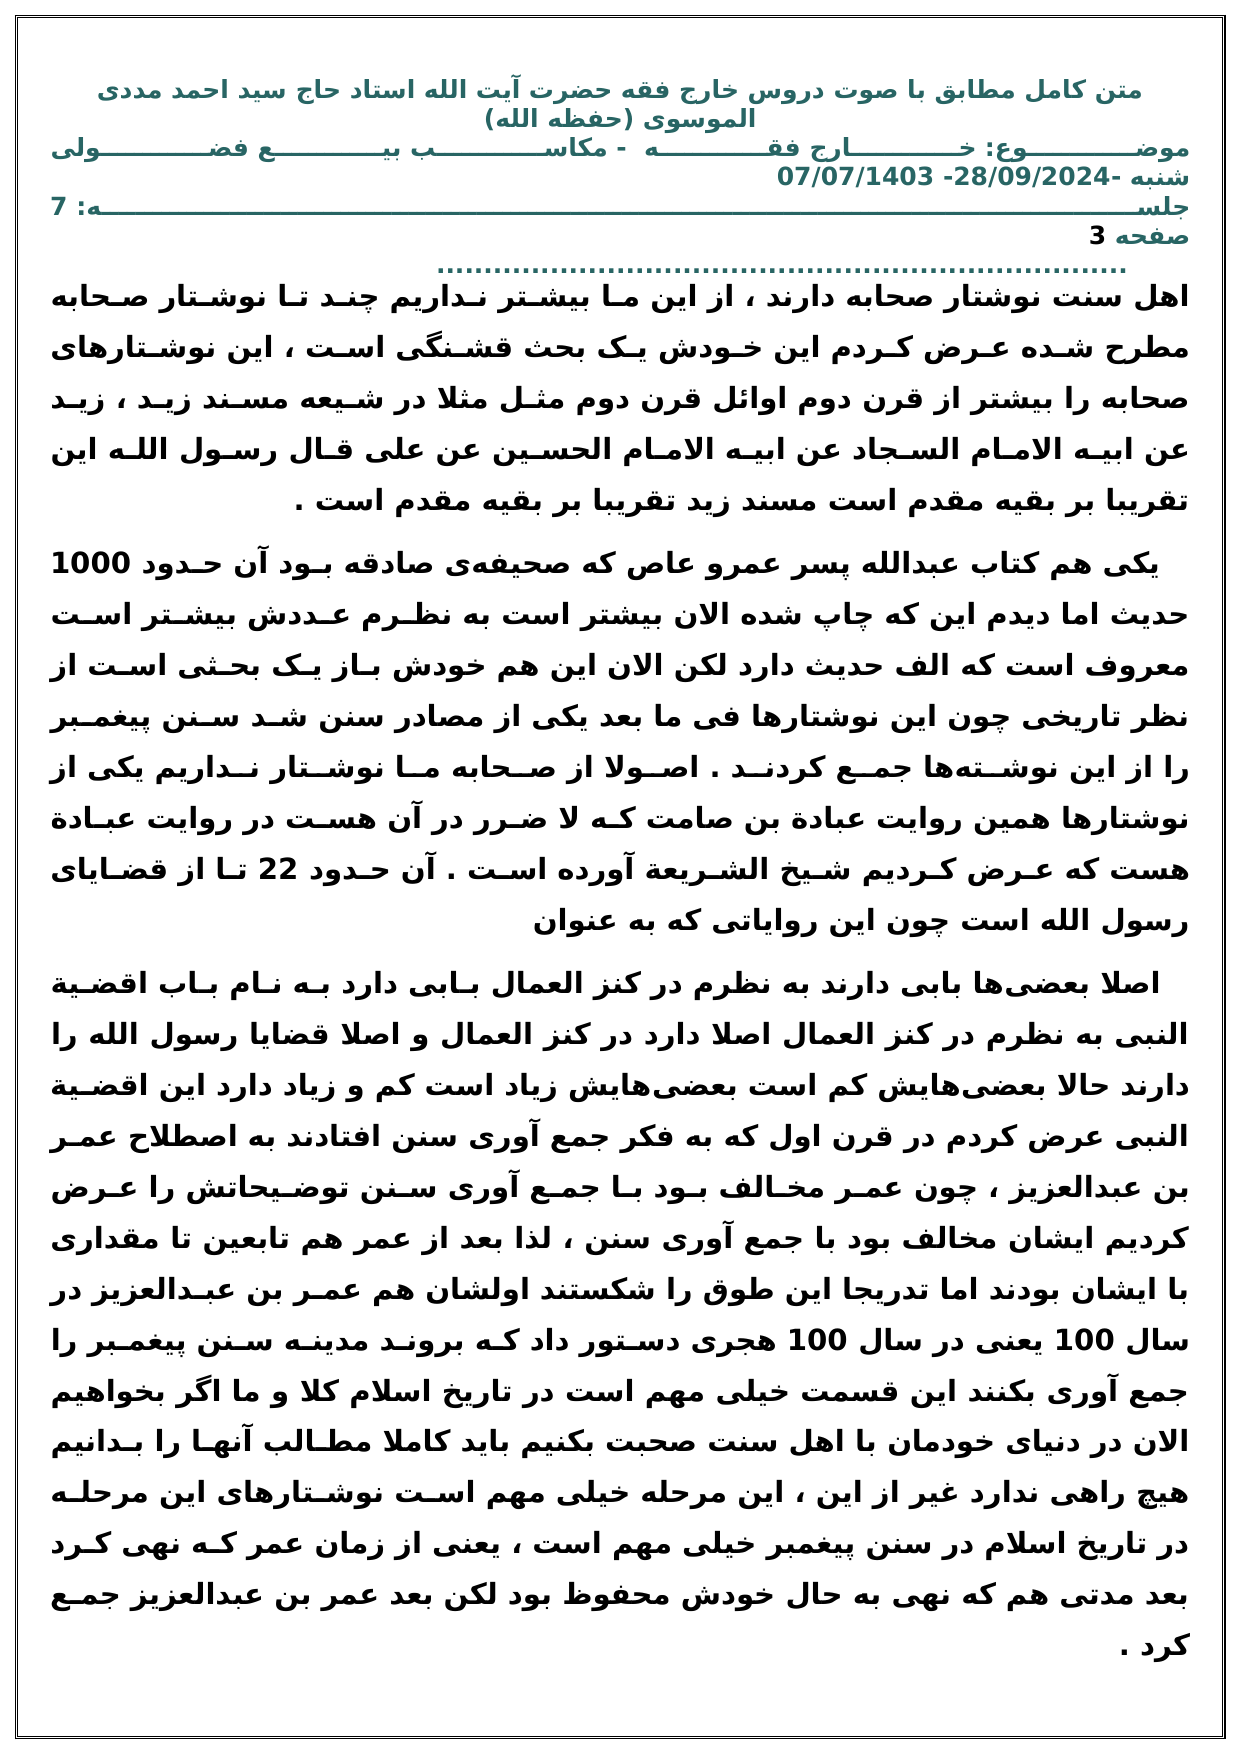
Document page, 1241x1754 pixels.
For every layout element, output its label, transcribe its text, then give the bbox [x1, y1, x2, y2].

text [50, 279, 1190, 517]
text یکی هم کتاب عبدالله پسر عمرو عاص که صحیفه‌ی صادقه بود آن حدود 1000 حدیث اما دیدم این که چاپ شده الان بیشتر است به نظرم عددش بیشتر است معروف است که الف حدیث دارد لکن الان این هم خودش باز یک بحثی است از نظر تاریخی چون این نوشتارها فی ما بعد یکی از مصادر سنن شد سنن پیغمبر را از این نوشته‌ها جمع کردند . اصولا از صحابه ما نوشتار نداریم یکی از نوشتارها همین روایت عبادة بن صامت که لا ضرر در آن هست در روایت عبادة هست که عرض کردیم شیخ الشریعة آورده است . آن حدود 22 تا از قضایای رسول الله است چون این روایاتی که به عنوان [50, 546, 1190, 937]
text اصلا بعضی‌ها بابی دارند به نظرم در کنز العمال بابی دارد به نام باب اقضیة النبی به نظرم در کنز العمال اصلا دارد در کنز العمال و اصلا قضایا رسول الله را دارند حالا بعضی‌هایش کم است بعضی‌هایش زیاد است کم و زیاد دارد این اقضیة النبی عرض کردم در قرن اول که به فکر جمع آوری سنن افتادند به اصطلاح عمر بن عبدالعزیز ، چون عمر مخالف بود با جمع آوری سنن توضیحاتش را عرض کردیم ایشان مخالف بود با جمع آوری سنن ، لذا بعد از عمر هم تابعین تا مقداری با ایشان بودند اما تدریجا این طوق را شکستند اولشان هم عمر بن عبدالعزیز در سال 100 یعنی در سال 100 هجری دستور داد که بروند مدینه سنن پیغمبر را جمع آوری بکنند این قسمت خیلی مهم است در تاریخ اسلام کلا و ما اگر بخواهیم الان در دنیای خودمان با اهل سنت صحبت بکنیم باید کاملا مطالب آنها را بدانیم هیچ راهی ندارد غیر از این ، این مرحله خیلی مهم است نوشتارهای این مرحله در تاریخ اسلام در سنن پیغمبر خیلی مهم است ، یعنی از زمان عمر که نهی کرد بعد مدتی هم که نهی به حال خودش محفوظ بود لکن بعد عمر بن عبدالعزیز جمع کرد . [50, 966, 1190, 1662]
